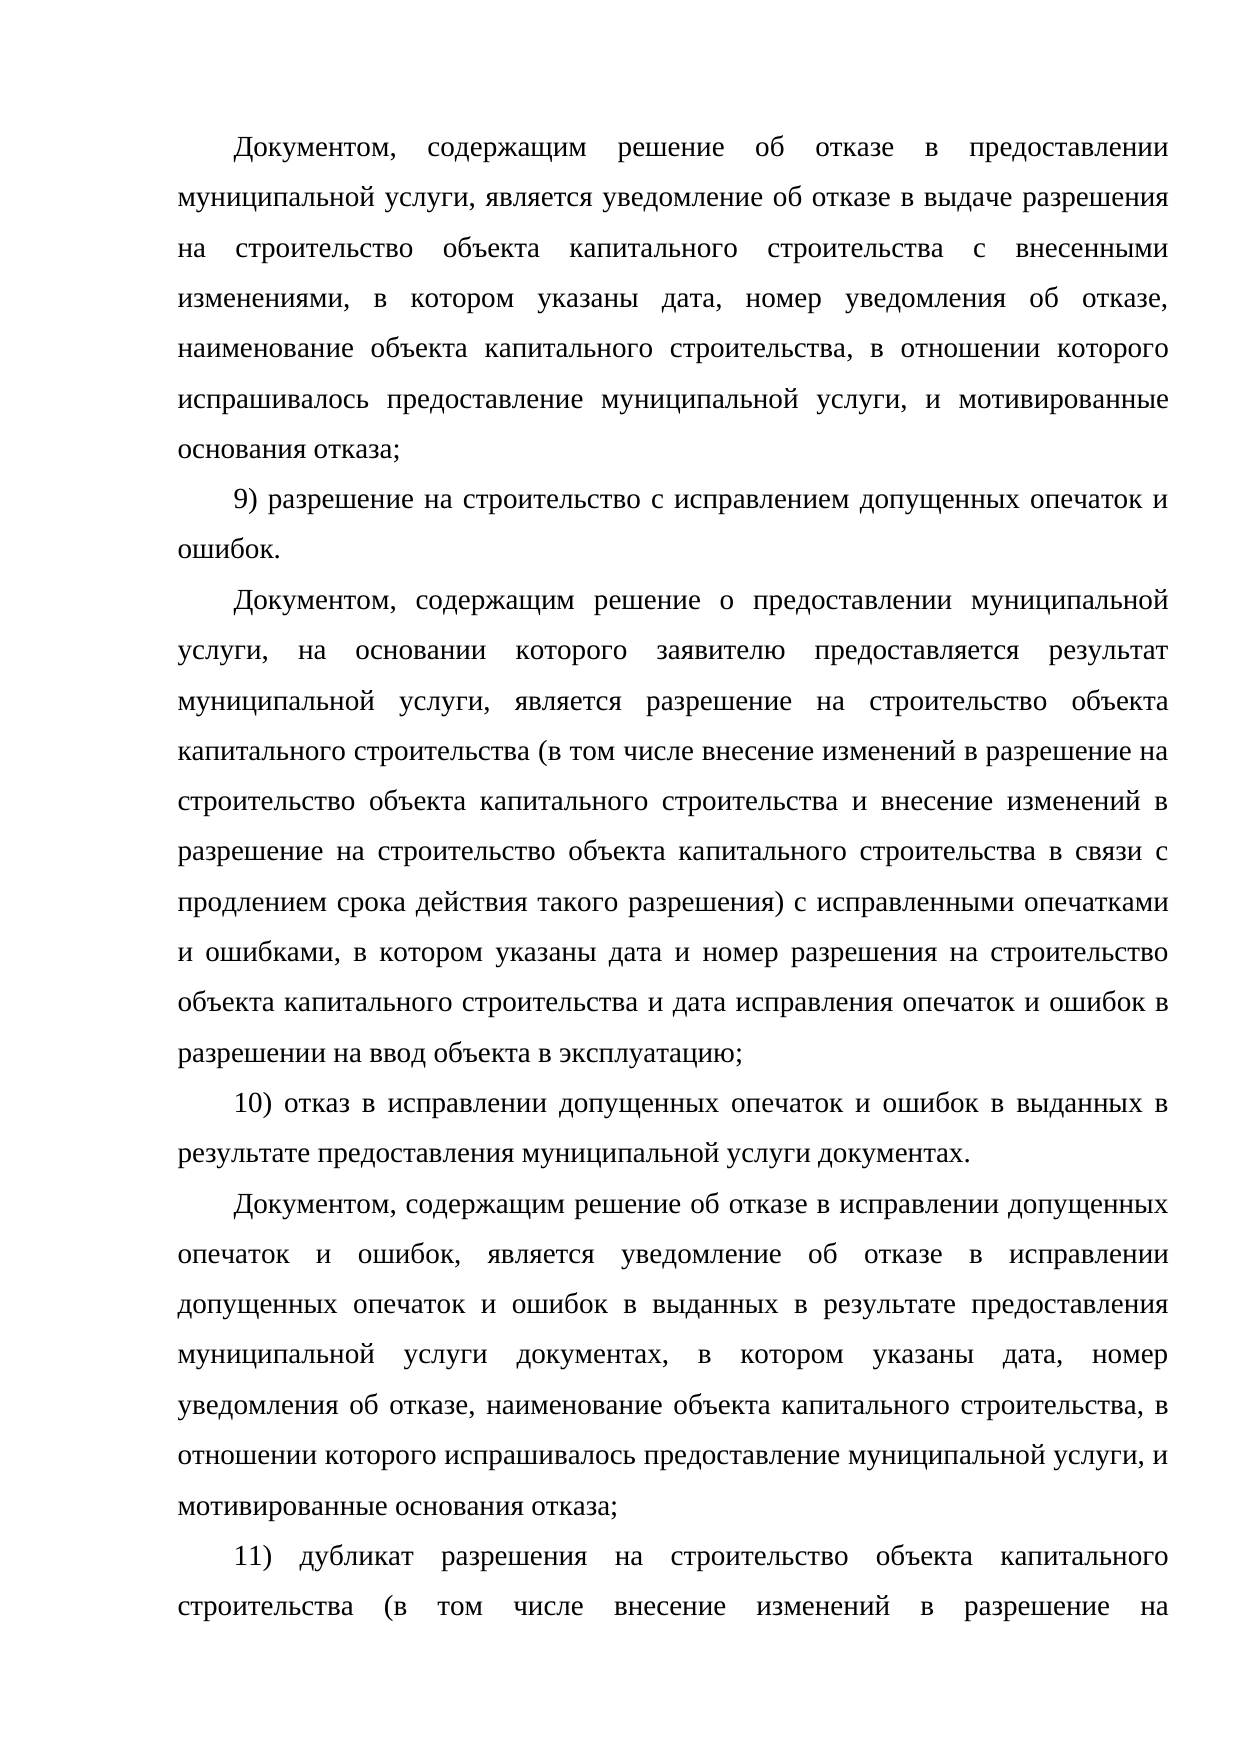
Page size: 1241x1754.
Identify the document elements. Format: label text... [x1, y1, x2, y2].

text Документом, содержащим решение об отказе в предоставлении муниципальной услуги, является уведомление об отказе в выдаче разрешения на строительство объекта капитального строительства с внесенными изменениями, в котором указаны дата, номер уведомления об отказе, наименование объекта капитального строительства, в отношении которого испрашивалось предоставление муниципальной услуги, и мотивированные основания отказа; [177, 129, 1169, 464]
text Документом, содержащим решение о предоставлении муниципальной услуги, на основании которого заявителю предоставляется результат муниципальной услуги, является разрешение на строительство объекта капитального строительства (в том числе внесение изменений в разрешение на строительство объекта капитального строительства и внесение изменений в разрешение на строительство объекта капитального строительства в связи с продлением срока действия такого разрешения) с исправленными опечатками и ошибками, в котором указаны дата и номер разрешения на строительство объекта капитального строительства и дата исправления опечаток и ошибок в разрешении на ввод объекта в эксплуатацию; [177, 582, 1169, 1068]
text 10) отказ в исправлении допущенных опечаток и ошибок в выданных в результате предоставления муниципальной услуги документах. [177, 1085, 1169, 1169]
text 9) разрешение на строительство с исправлением допущенных опечаток и ошибок. [177, 481, 1169, 565]
text Документом, содержащим решение об отказе в исправлении допущенных опечаток и ошибок, является уведомление об отказе в исправлении допущенных опечаток и ошибок в выданных в результате предоставления муниципальной услуги документах, в котором указаны дата, номер уведомления об отказе, наименование объекта капитального строительства, в отношении которого испрашивалось предоставление муниципальной услуги, и мотивированные основания отказа; [177, 1186, 1169, 1521]
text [177, 1538, 1169, 1622]
